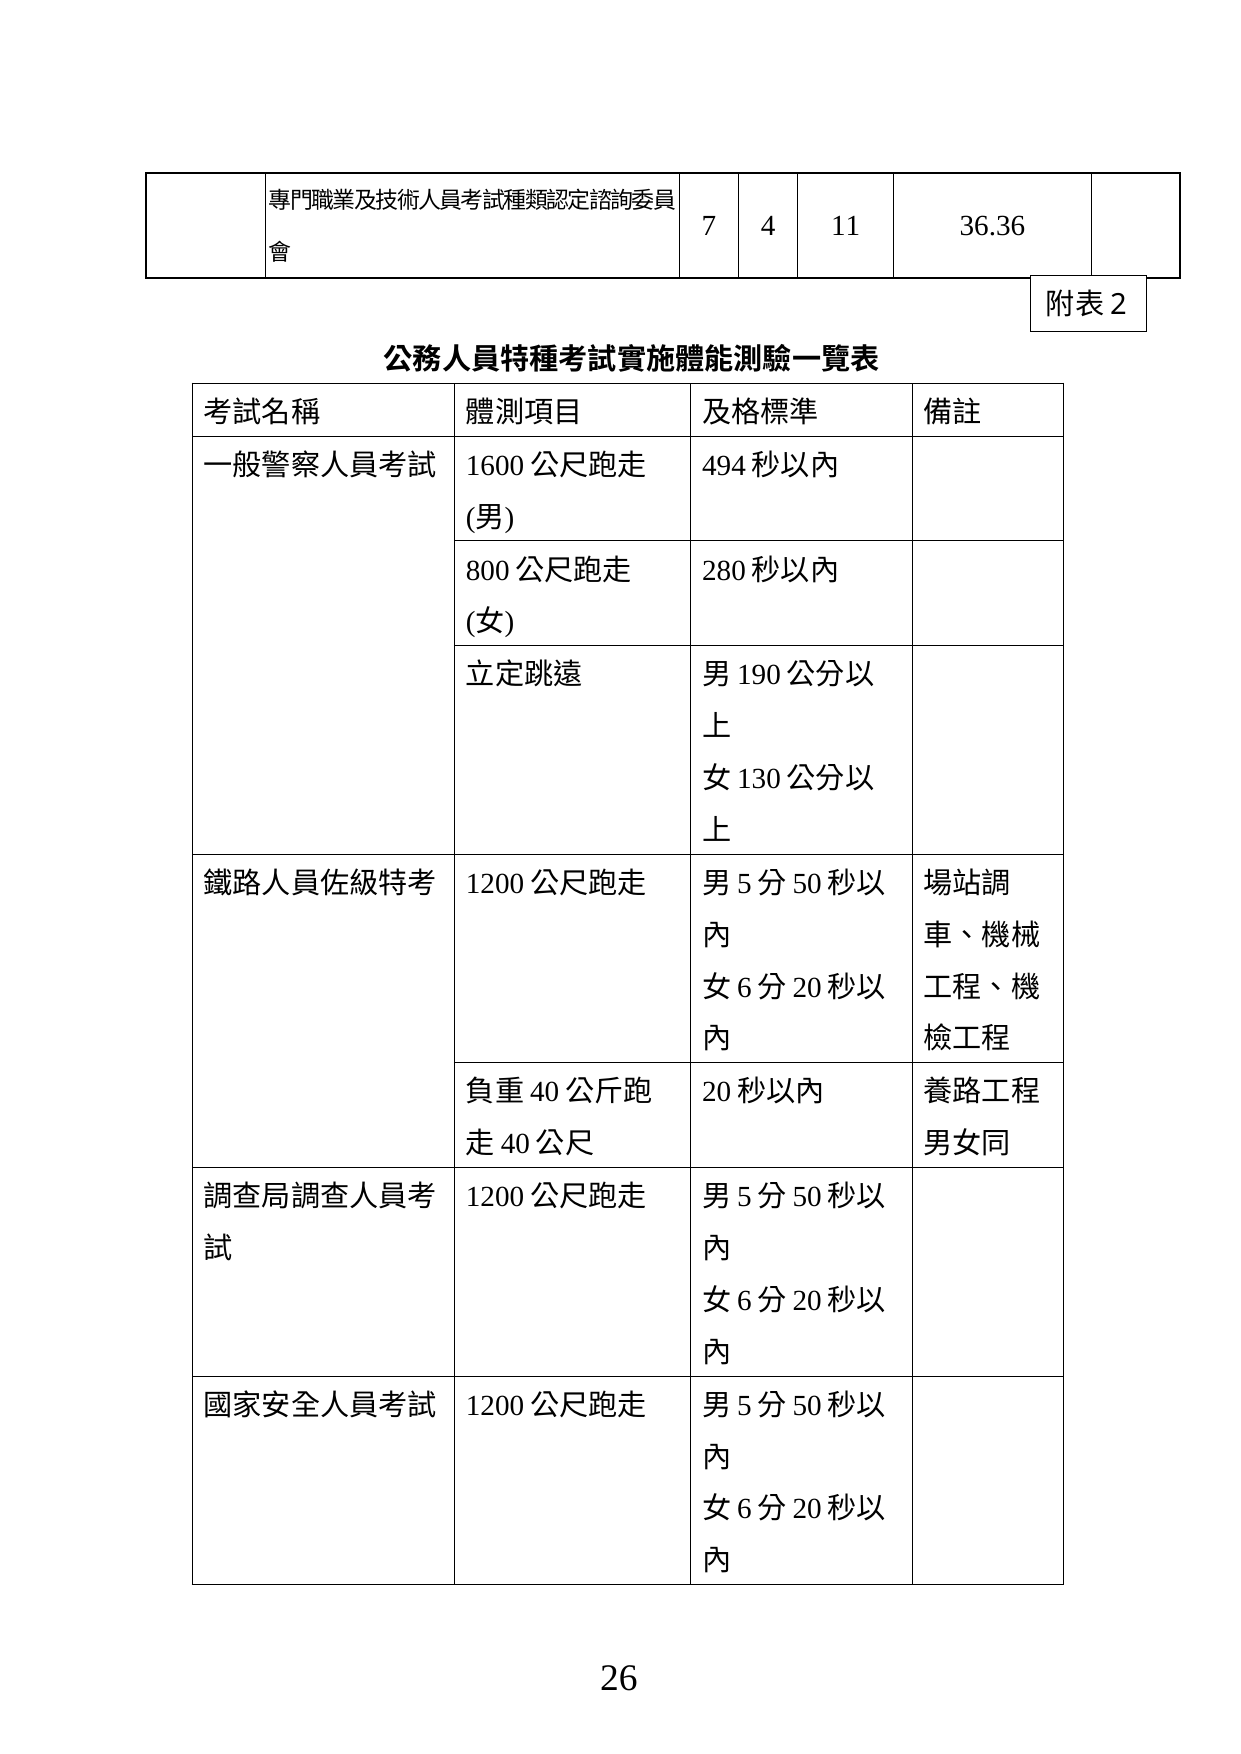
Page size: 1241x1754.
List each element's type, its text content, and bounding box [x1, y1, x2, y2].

table_cell 調查局調查人員考試 [193, 1168, 454, 1376]
table_cell [913, 437, 1063, 540]
table_header 備註 [913, 384, 1063, 436]
table_cell 場站調車、機械工程、機檢工程 [913, 855, 1063, 1062]
text 公務人員特種考試實施體能測驗一覽表 [148, 331, 1107, 383]
table_cell [913, 1377, 1063, 1584]
table_cell 1200公尺跑走 [455, 1168, 690, 1376]
table_cell 36.36 [894, 174, 1091, 277]
table_cell 男5分50秒以內 女6分20秒以內 [691, 1168, 912, 1376]
table_cell 負重40公斤跑走40公尺 [455, 1063, 690, 1167]
table_cell [1092, 174, 1179, 277]
table_cell 國家安全人員考試 [193, 1377, 454, 1584]
table_cell 立定跳遠 [455, 646, 690, 854]
table_cell [913, 541, 1063, 645]
table_cell 1600公尺跑走(男) [455, 437, 690, 540]
table_cell 男5分50秒以內 女6分20秒以內 [691, 1377, 912, 1584]
table_header 及格標準 [691, 384, 912, 436]
table_header 體測項目 [455, 384, 690, 436]
table_cell 男5分50秒以內 女6分20秒以內 [691, 855, 912, 1062]
table_cell 1200公尺跑走 [455, 1377, 690, 1584]
table_cell 280秒以內 [691, 541, 912, 645]
table_cell [913, 1168, 1063, 1376]
table_header 考試名稱 [193, 384, 454, 436]
table_cell 4 [739, 174, 797, 277]
table_cell 養路工程 男女同 [913, 1063, 1063, 1167]
table_cell [913, 646, 1063, 854]
table_cell 一般警察人員考試 [193, 437, 454, 854]
table_cell 7 [680, 174, 738, 277]
table_cell 11 [798, 174, 893, 277]
table_cell 男190公分以上 女130公分以上 [691, 646, 912, 854]
table_cell 專門職業及技術人員考試種類認定諮詢委員會 [266, 174, 679, 277]
table_cell 1200公尺跑走 [455, 855, 690, 1062]
table_cell 494秒以內 [691, 437, 912, 540]
table_cell [147, 174, 265, 277]
table_cell 鐵路人員佐級特考 [193, 855, 454, 1167]
table_cell 20秒以內 [691, 1063, 912, 1167]
table_cell 800公尺跑走(女) [455, 541, 690, 645]
